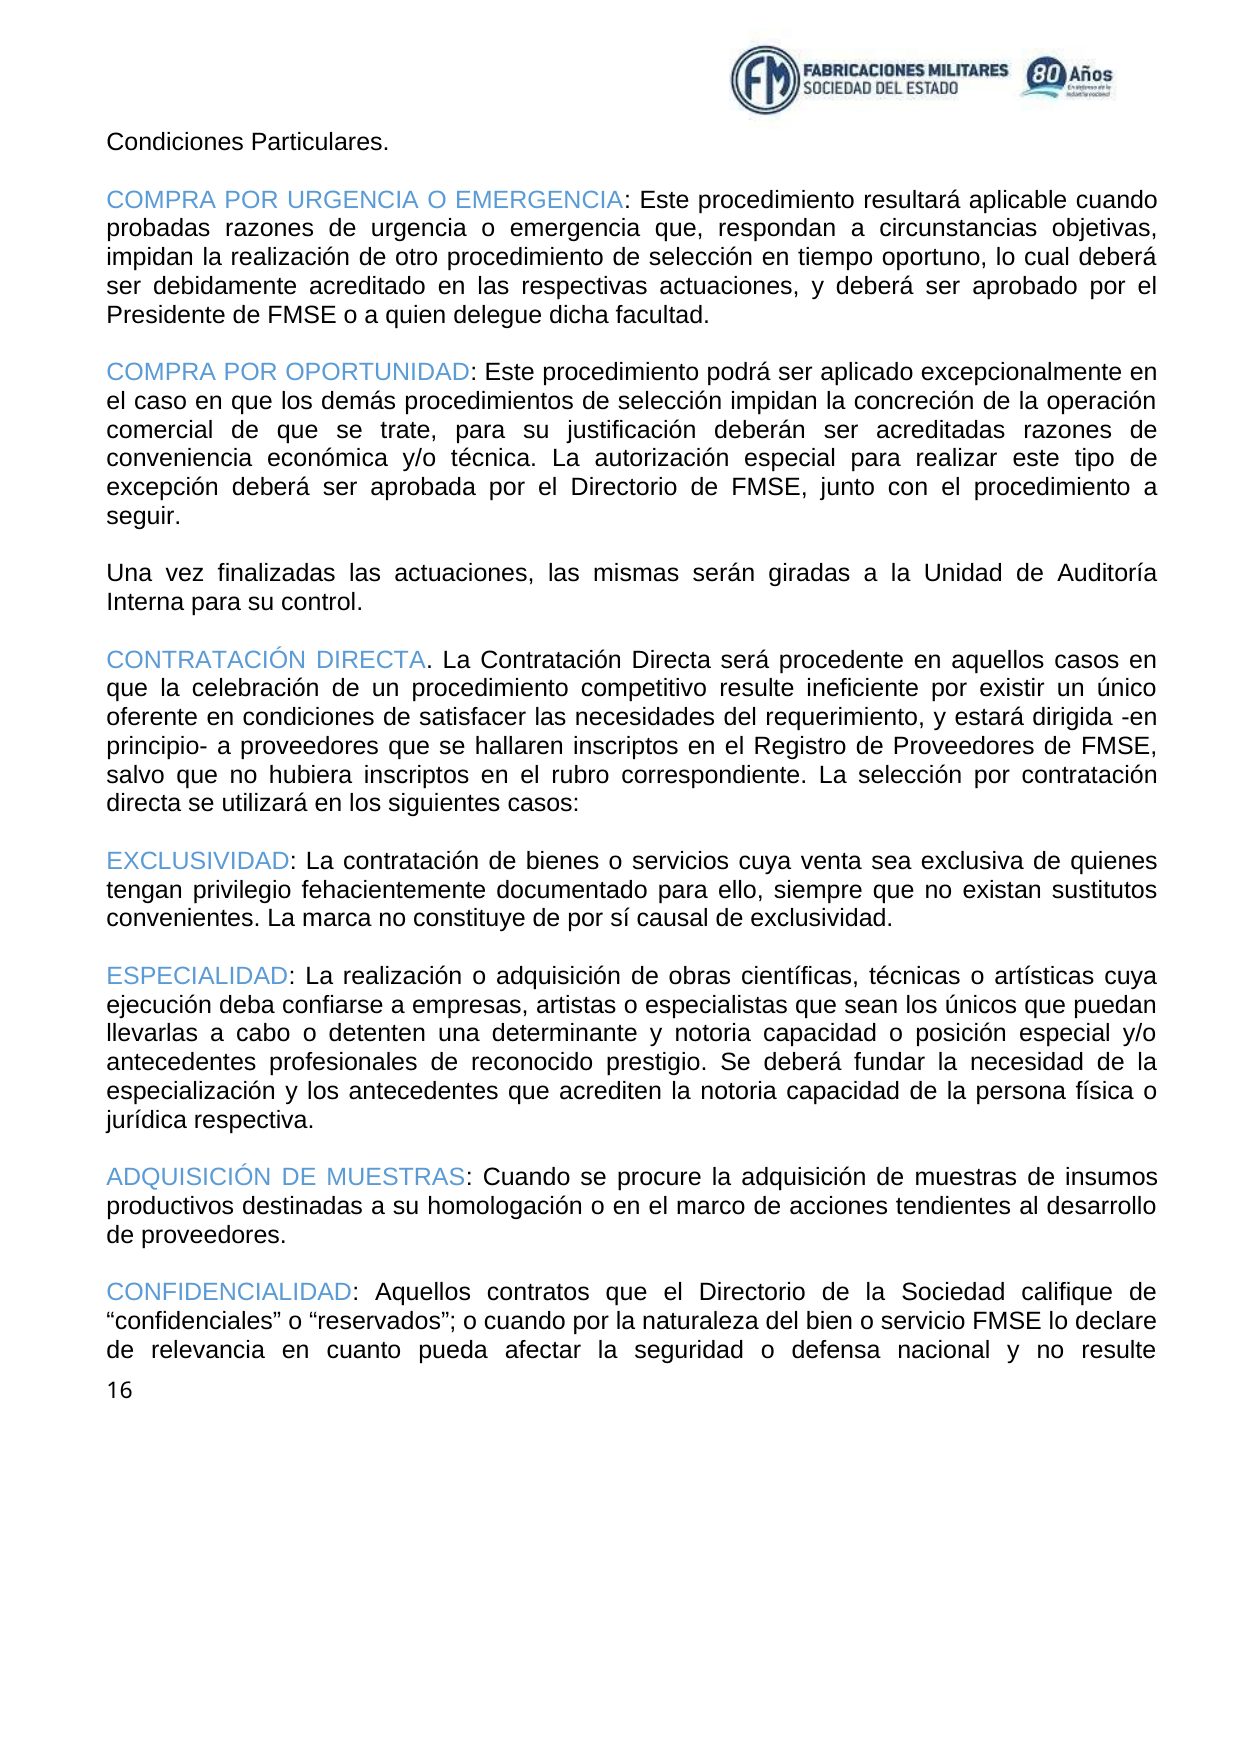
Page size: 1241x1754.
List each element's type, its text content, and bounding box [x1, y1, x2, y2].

text ESPECIALIDAD: La realización o adquisición de obras científicas, técnicas o artísticas cuya ejecución deba confiarse a empresas, artistas o especialistas que sean los únicos que puedan llevarlas a cabo o detenten una determinante y notoria capacidad o posición especial y/o antecedentes profesionales de reconocido prestigio. Se deberá fundar la necesidad de la especialización y los antecedentes que acrediten la notoria capacidad de la persona física o jurídica respectiva. [106, 961, 1159, 1133]
text CONTRATACIÓN DIRECTA. La Contratación Directa será procedente en aquellos casos en que la celebración de un procedimiento competitivo resulte ineficiente por existir un único oferente en condiciones de satisfacer las necesidades del requerimiento, y estará dirigida -en principio- a proveedores que se hallaren inscriptos en el Registro de Proveedores de FMSE, salvo que no hubiera inscriptos en el rubro correspondiente. La selección por contratación directa se utilizará en los siguientes casos: [106, 644, 1159, 817]
text ADQUISICIÓN DE MUESTRAS: Cuando se procure la adquisición de muestras de insumos productivos destinadas a su homologación o en el marco de acciones tendientes al desarrollo de proveedores. [106, 1162, 1159, 1248]
text Una vez finalizadas las actuaciones, las mismas serán giradas a la Unidad de Auditoría Interna para su control. [106, 558, 1159, 616]
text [106, 1277, 1159, 1363]
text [106, 127, 1159, 156]
picture [728, 28, 1118, 127]
text EXCLUSIVIDAD: La contratación de bienes o servicios cuya venta sea exclusiva de quienes tengan privilegio fehacientemente documentado para ello, siempre que no existan sustitutos convenientes. La marca no constituye de por sí causal de exclusividad. [106, 846, 1159, 932]
text COMPRA POR URGENCIA O EMERGENCIA: Este procedimiento resultará aplicable cuando probadas razones de urgencia o emergencia que, respondan a circunstancias objetivas, impidan la realización de otro procedimiento de selección en tiempo oportuno, lo cual deberá ser debidamente acreditado en las respectivas actuaciones, y deberá ser aprobado por el Presidente de FMSE o a quien delegue dicha facultad. [106, 184, 1159, 328]
text COMPRA POR OPORTUNIDAD: Este procedimiento podrá ser aplicado excepcionalmente en el caso en que los demás procedimientos de selección impidan la concreción de la operación comercial de que se trate, para su justificación deberán ser acreditadas razones de conveniencia económica y/o técnica. La autorización especial para realizar este tipo de excepción deberá ser aprobada por el Directorio de FMSE, junto con el procedimiento a seguir. [106, 357, 1159, 529]
